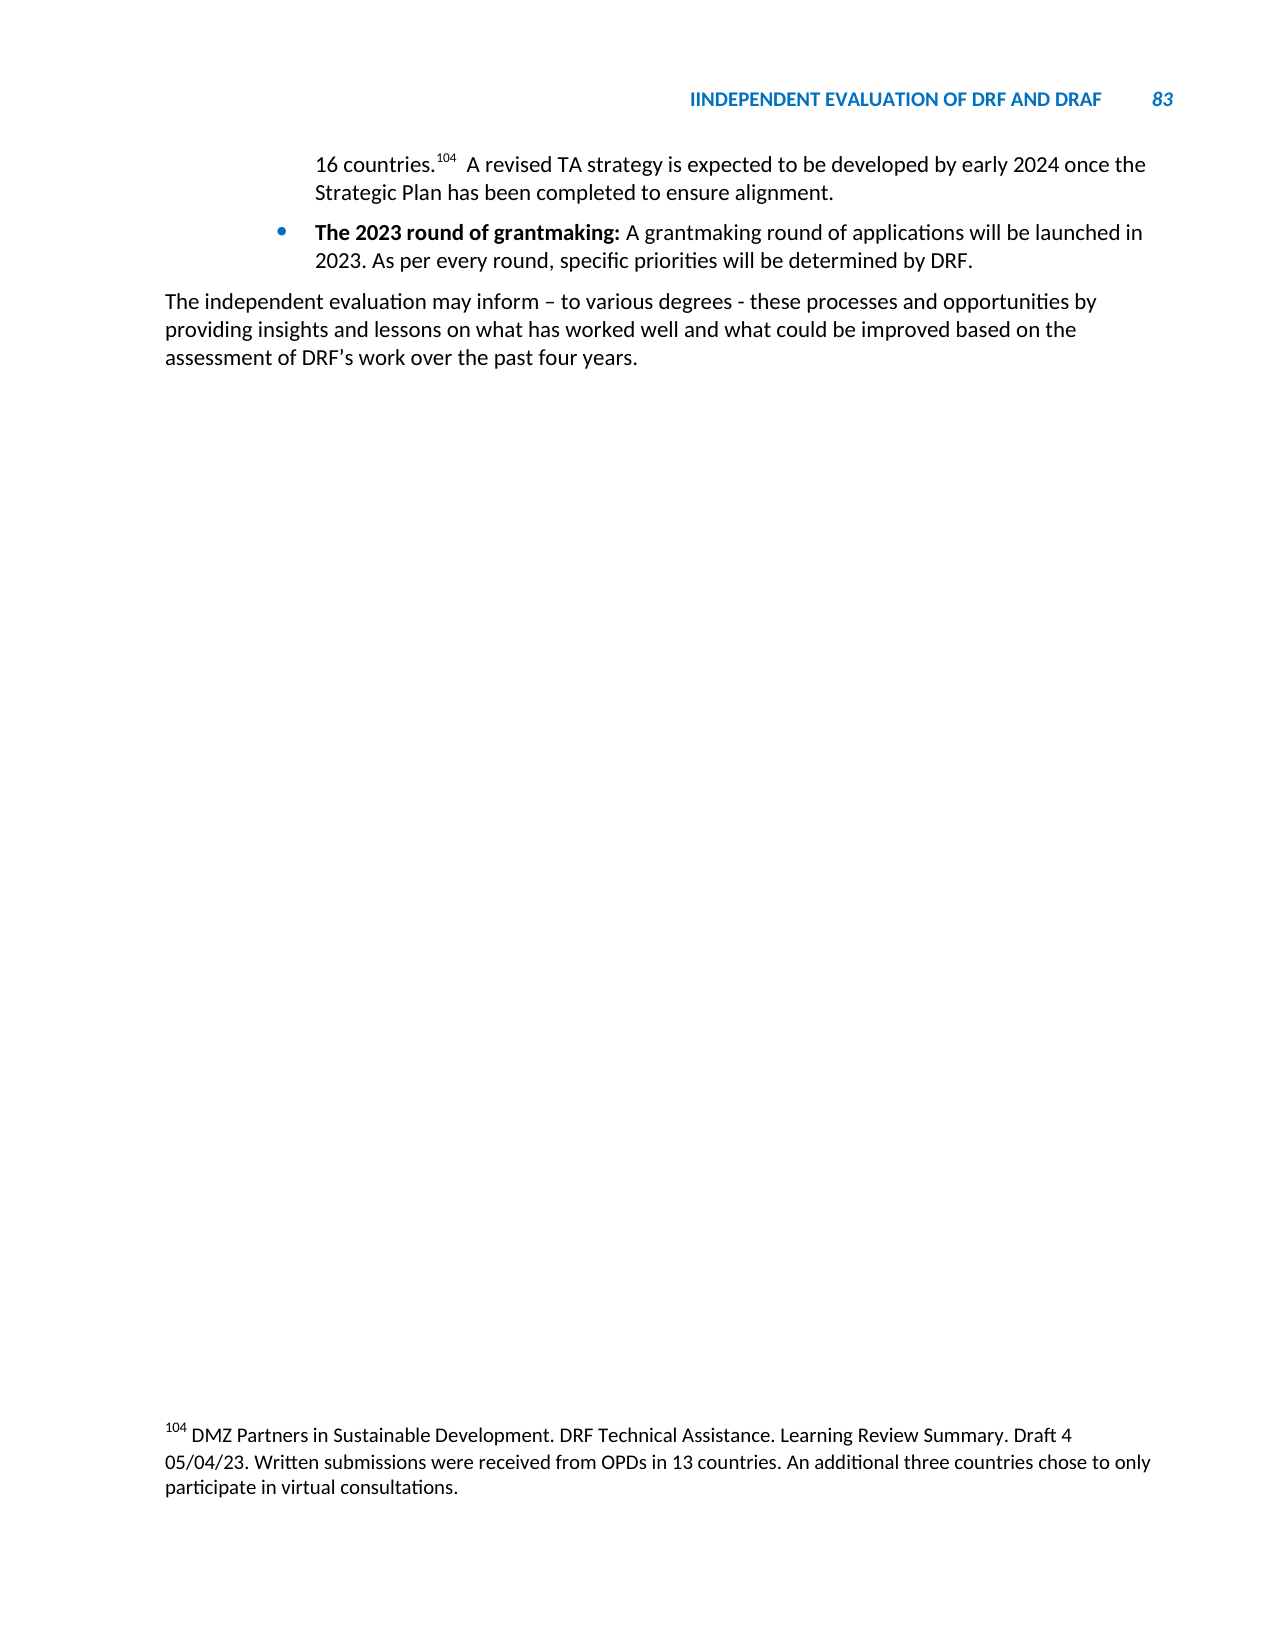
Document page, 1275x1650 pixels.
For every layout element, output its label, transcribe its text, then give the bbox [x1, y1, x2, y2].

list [277, 150, 1155, 206]
text The independent evaluation may inform – to various degrees - these processes and opportunities by providing insights and lessons on what has worked well and what could be improved based on the assessment of DRF’s work over the past four years. [165, 287, 1155, 371]
list The 2023 round of grantmaking: A grantmaking round of applications will be launched in 2023. As per every round, specific priorities will be determined by DRF. [277, 218, 1155, 274]
